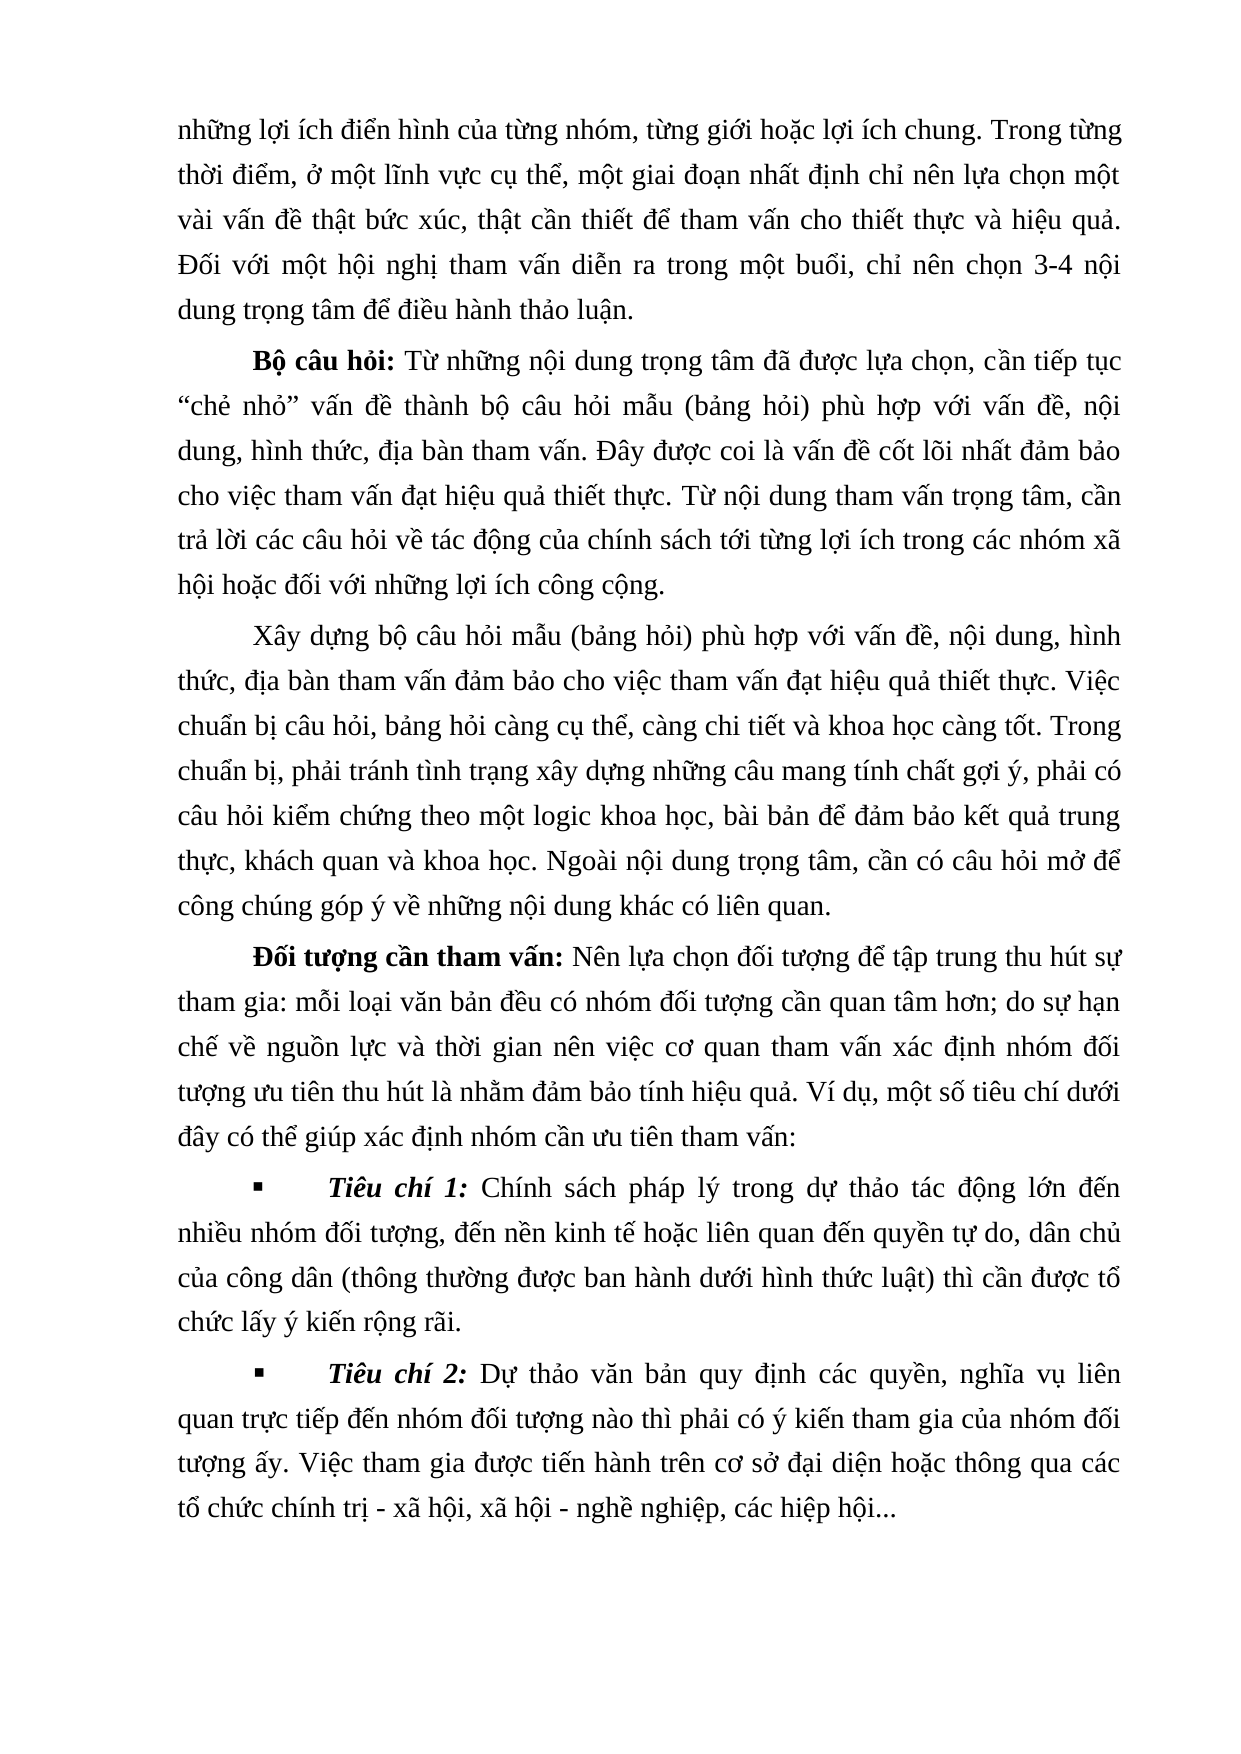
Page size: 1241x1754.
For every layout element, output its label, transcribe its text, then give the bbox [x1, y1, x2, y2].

list Tiêu chí 2: Dự thảo văn bản quy định các quyền, nghĩa vụ liên quan trực tiếp đến nhóm đối tượng nào thì phải có ý kiến tham gia của nhóm đối tượng ấy. Việc tham gia được tiến hành trên cơ sở đại diện hoặc thông qua các tổ chức chính trị - xã hội, xã hội - nghề nghiệp, các hiệp hội... [177, 1356, 1122, 1524]
text Đối tượng cần tham vấn: Nên lựa chọn đối tượng để tập trung thu hút sự tham gia: mỗi loại văn bản đều có nhóm đối tượng cần quan tâm hơn; do sự hạn chế về nguồn lực và thời gian nên việc cơ quan tham vấn xác định nhóm đối tượng ưu tiên thu hút là nhằm đảm bảo tính hiệu quả. Ví dụ, một số tiêu chí dưới đây có thể giúp xác định nhóm cần ưu tiên tham vấn: [177, 939, 1122, 1152]
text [177, 112, 1122, 325]
list Tiêu chí 1: Chính sách pháp lý trong dự thảo tác động lớn đến nhiều nhóm đối tượng, đến nền kinh tế hoặc liên quan đến quyền tự do, dân chủ của công dân (thông thường được ban hành dưới hình thức luật) thì cần được tổ chức lấy ý kiến rộng rãi. [177, 1170, 1122, 1338]
text Bộ câu hỏi: Từ những nội dung trọng tâm đã được lựa chọn, cần tiếp tục “chẻ nhỏ” vấn đề thành bộ câu hỏi mẫu (bảng hỏi) phù hợp với vấn đề, nội dung, hình thức, địa bàn tham vấn. Đây được coi là vấn đề cốt lõi nhất đảm bảo cho việc tham vấn đạt hiệu quả thiết thực. Từ nội dung tham vấn trọng tâm, cần trả lời các câu hỏi về tác động của chính sách tới từng lợi ích trong các nhóm xã hội hoặc đối với những lợi ích công cộng. [177, 343, 1122, 601]
text Xây dựng bộ câu hỏi mẫu (bảng hỏi) phù hợp với vấn đề, nội dung, hình thức, địa bàn tham vấn đảm bảo cho việc tham vấn đạt hiệu quả thiết thực. Việc chuẩn bị câu hỏi, bảng hỏi càng cụ thể, càng chi tiết và khoa học càng tốt. Trong chuẩn bị, phải tránh tình trạng xây dựng những câu mang tính chất gợi ý, phải có câu hỏi kiểm chứng theo một logic khoa học, bài bản để đảm bảo kết quả trung thực, khách quan và khoa học. Ngoài nội dung trọng tâm, cần có câu hỏi mở để công chúng góp ý về những nội dung khác có liên quan. [177, 618, 1122, 921]
